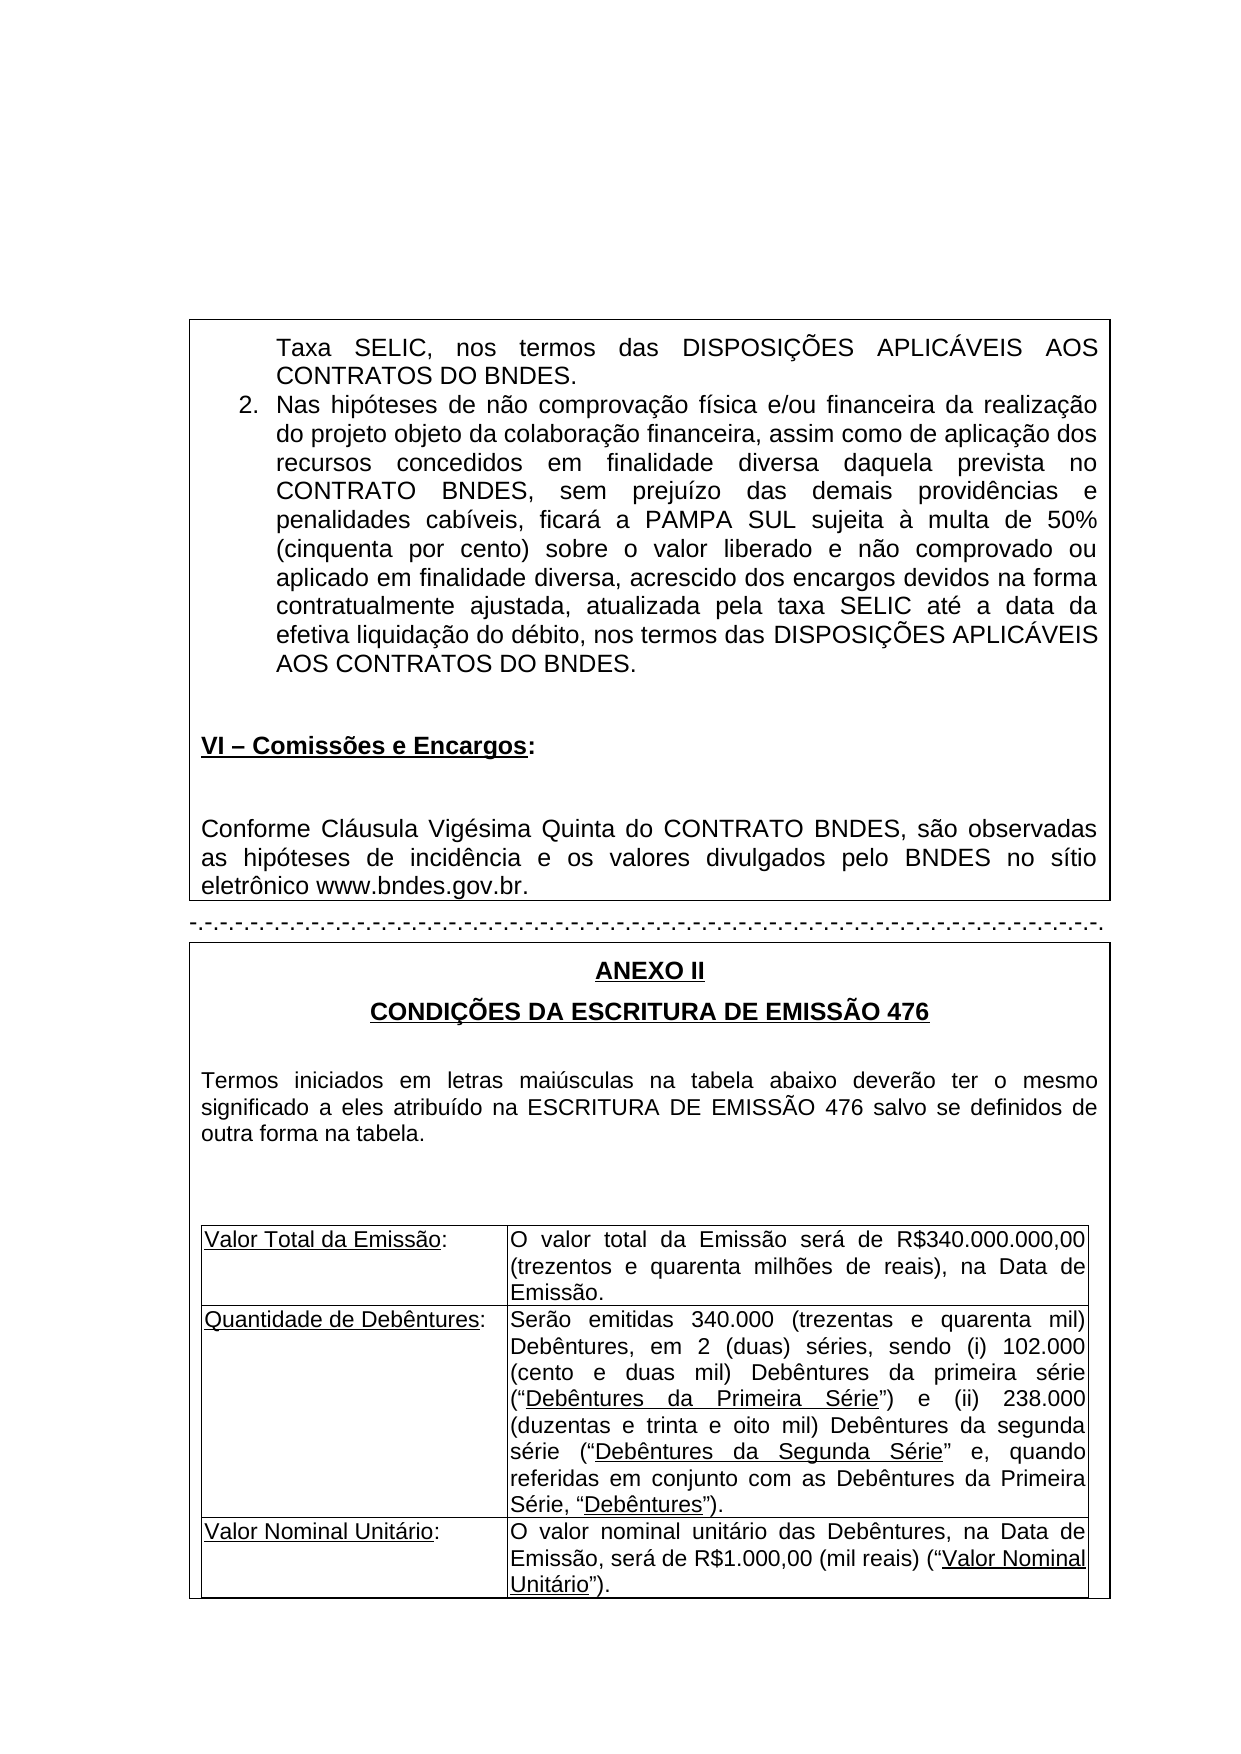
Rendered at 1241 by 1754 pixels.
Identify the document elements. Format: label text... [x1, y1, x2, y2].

text -.-.-.-.-.-.-.-.-.-.-.-.-.-.-.-.-.-.-.-.-.-.-.-.-.-.-.-.-.-.-.-.-.-.-.-.-.-.-.-.-.-.-.-.-.-.-.-.-.-.-.-.-.-.-.-.-.-.-.-. [189, 907, 1110, 936]
